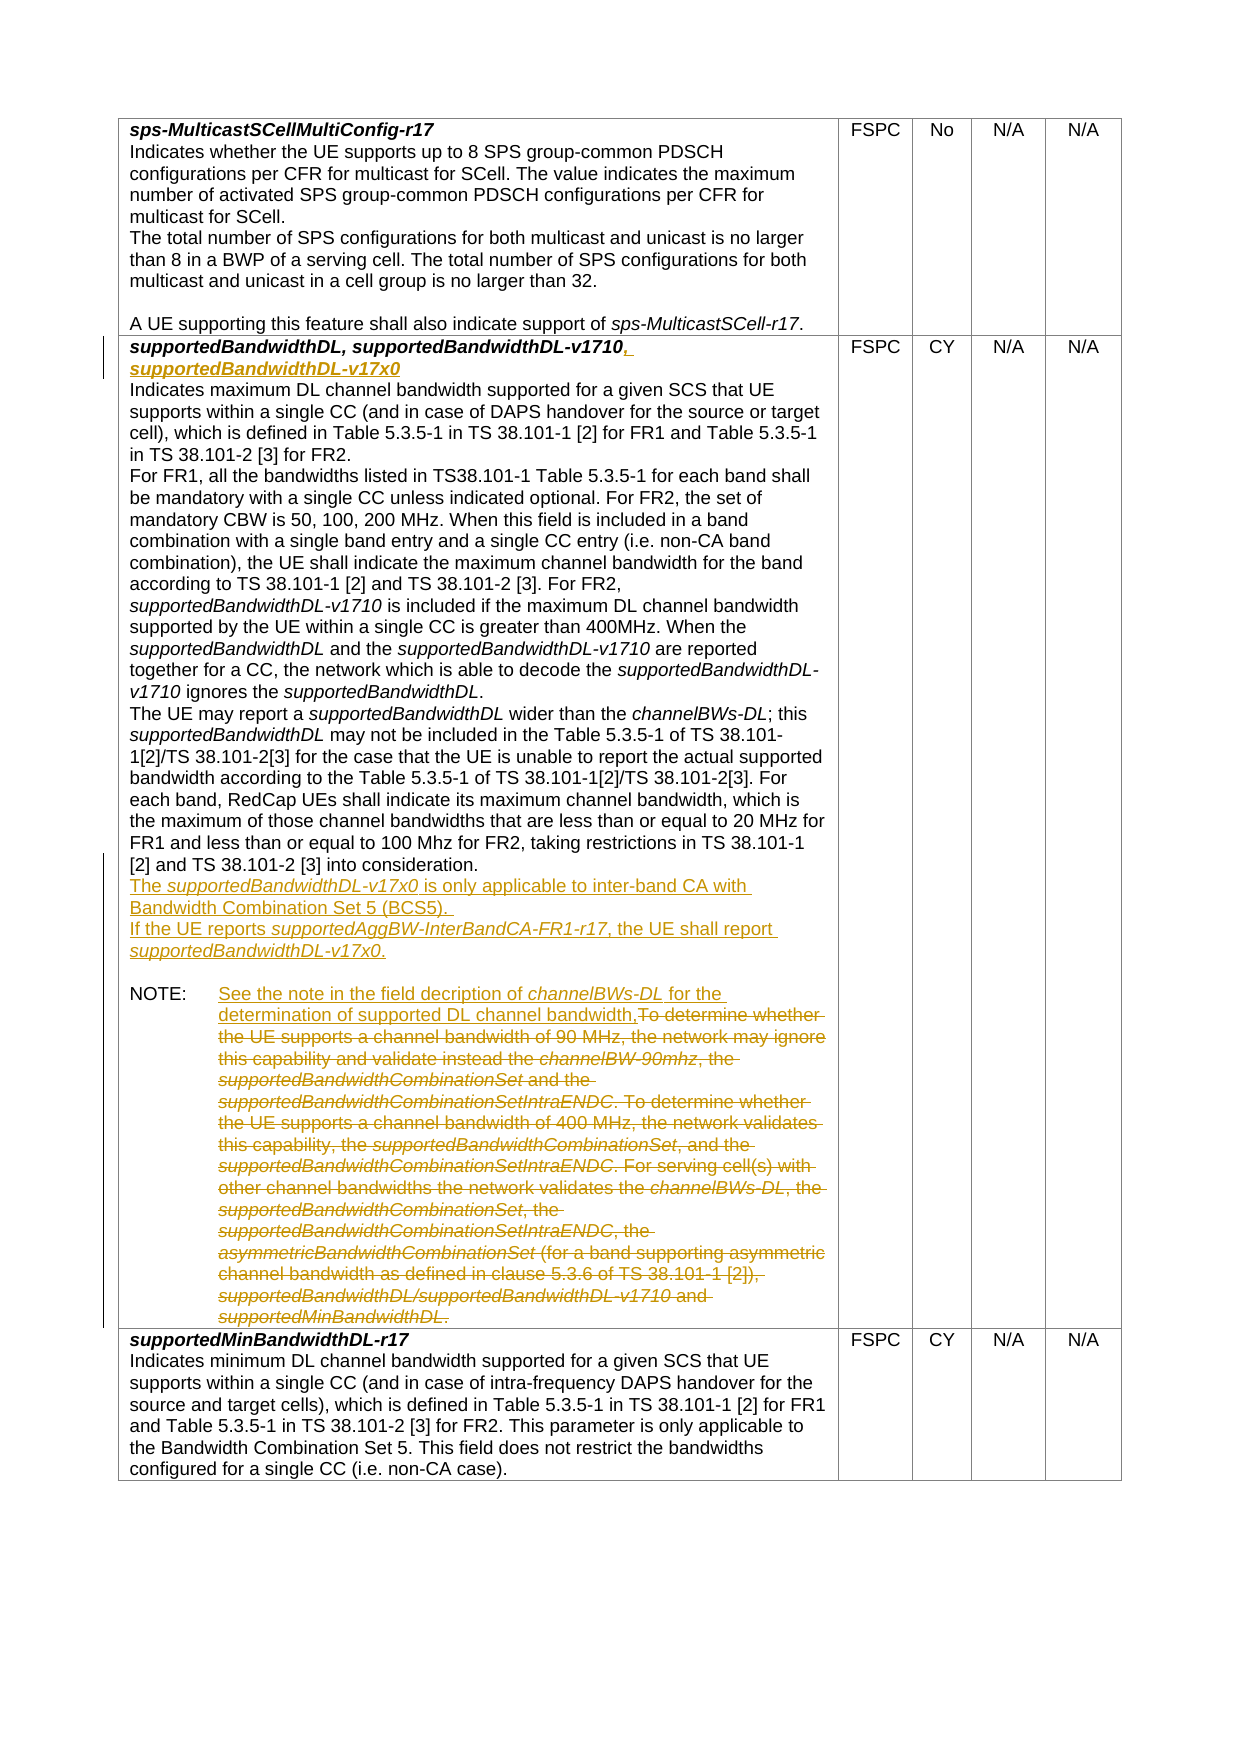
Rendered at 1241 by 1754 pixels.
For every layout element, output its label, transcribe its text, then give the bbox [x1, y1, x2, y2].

table_cell FSPC [839, 336, 912, 1328]
table_cell N/A [972, 336, 1045, 1328]
table_cell No [913, 119, 971, 335]
table_cell CY [913, 1329, 971, 1480]
table_cell supportedMinBandwidthDL-r17 Indicates minimum DL channel bandwidth supported for a given SCS that UE supports within a single CC (and in case of intra-frequency DAPS handover for the source and target cells), which is defined in Table 5.3.5-1 in TS 38.101-1 [2] for FR1 and Table 5.3.5-1 in TS 38.101-2 [3] for FR2. This parameter is only applicable to the Bandwidth Combination Set 5. This field does not restrict the bandwidths configured for a single CC (i.e. non-CA case). [119, 1329, 838, 1480]
table_cell N/A [972, 119, 1045, 335]
table_cell sps-MulticastSCellMultiConfig-r17 Indicates whether the UE supports up to 8 SPS group-common PDSCH configurations per CFR for multicast for SCell. The value indicates the maximum number of activated SPS group-common PDSCH configurations per CFR for multicast for SCell. The total number of SPS configurations for both multicast and unicast is no larger than 8 in a BWP of a serving cell. The total number of SPS configurations for both multicast and unicast in a cell group is no larger than 32. A UE supporting this feature shall also indicate support of sps-MulticastSCell-r17. [119, 119, 838, 335]
table_cell N/A [1046, 119, 1121, 335]
table_cell N/A [1046, 1329, 1121, 1480]
table_cell N/A [972, 1329, 1045, 1480]
table_cell FSPC [839, 1329, 912, 1480]
table_cell FSPC [839, 119, 912, 335]
table_cell CY [913, 336, 971, 1328]
table_cell N/A [1046, 336, 1121, 1328]
table_cell supportedBandwidthDL, supportedBandwidthDL-v1710 Indicates maximum DL channel bandwidth supported for a given SCS that UE supports within a single CC (and in case of DAPS handover for the source or target cell), which is defined in Table 5.3.5-1 in TS 38.101-1 [2] for FR1 and Table 5.3.5-1 in TS 38.101-2 [3] for FR2. For FR1, all the bandwidths listed in TS38.101-1 Table 5.3.5-1 for each band shall be mandatory with a single CC unless indicated optional. For FR2, the set of mandatory CBW is 50, 100, 200 MHz. When this field is included in a band combination with a single band entry and a single CC entry (i.e. non-CA band combination), the UE shall indicate the maximum channel bandwidth for the band according to TS 38.101-1 [2] and TS 38.101-2 [3]. For FR2, supportedBandwidthDL-v1710 is included if the maximum DL channel bandwidth supported by the UE within a single CC is greater than 400MHz. When the supportedBandwidthDL and the supportedBandwidthDL-v1710 are reported together for a CC, the network which is able to decode the supportedBandwidthDL-v1710 ignores the supportedBandwidthDL. The UE may report a supportedBandwidthDL wider than the channelBWs-DL; this supportedBandwidthDL may not be included in the Table 5.3.5-1 of TS 38.101-1[2]/TS 38.101-2[3] for the case that the UE is unable to report the actual supported bandwidth according to the Table 5.3.5-1 of TS 38.101-1[2]/TS 38.101-2[3]. For each band, RedCap UEs shall indicate its maximum channel bandwidth, which is the maximum of those channel bandwidths that are less than or equal to 20 MHz for FR1 and less than or equal to 100 Mhz for FR2, taking restrictions in TS 38.101-1 [2] and TS 38.101-2 [3] into consideration. NOTE: [119, 336, 838, 1328]
